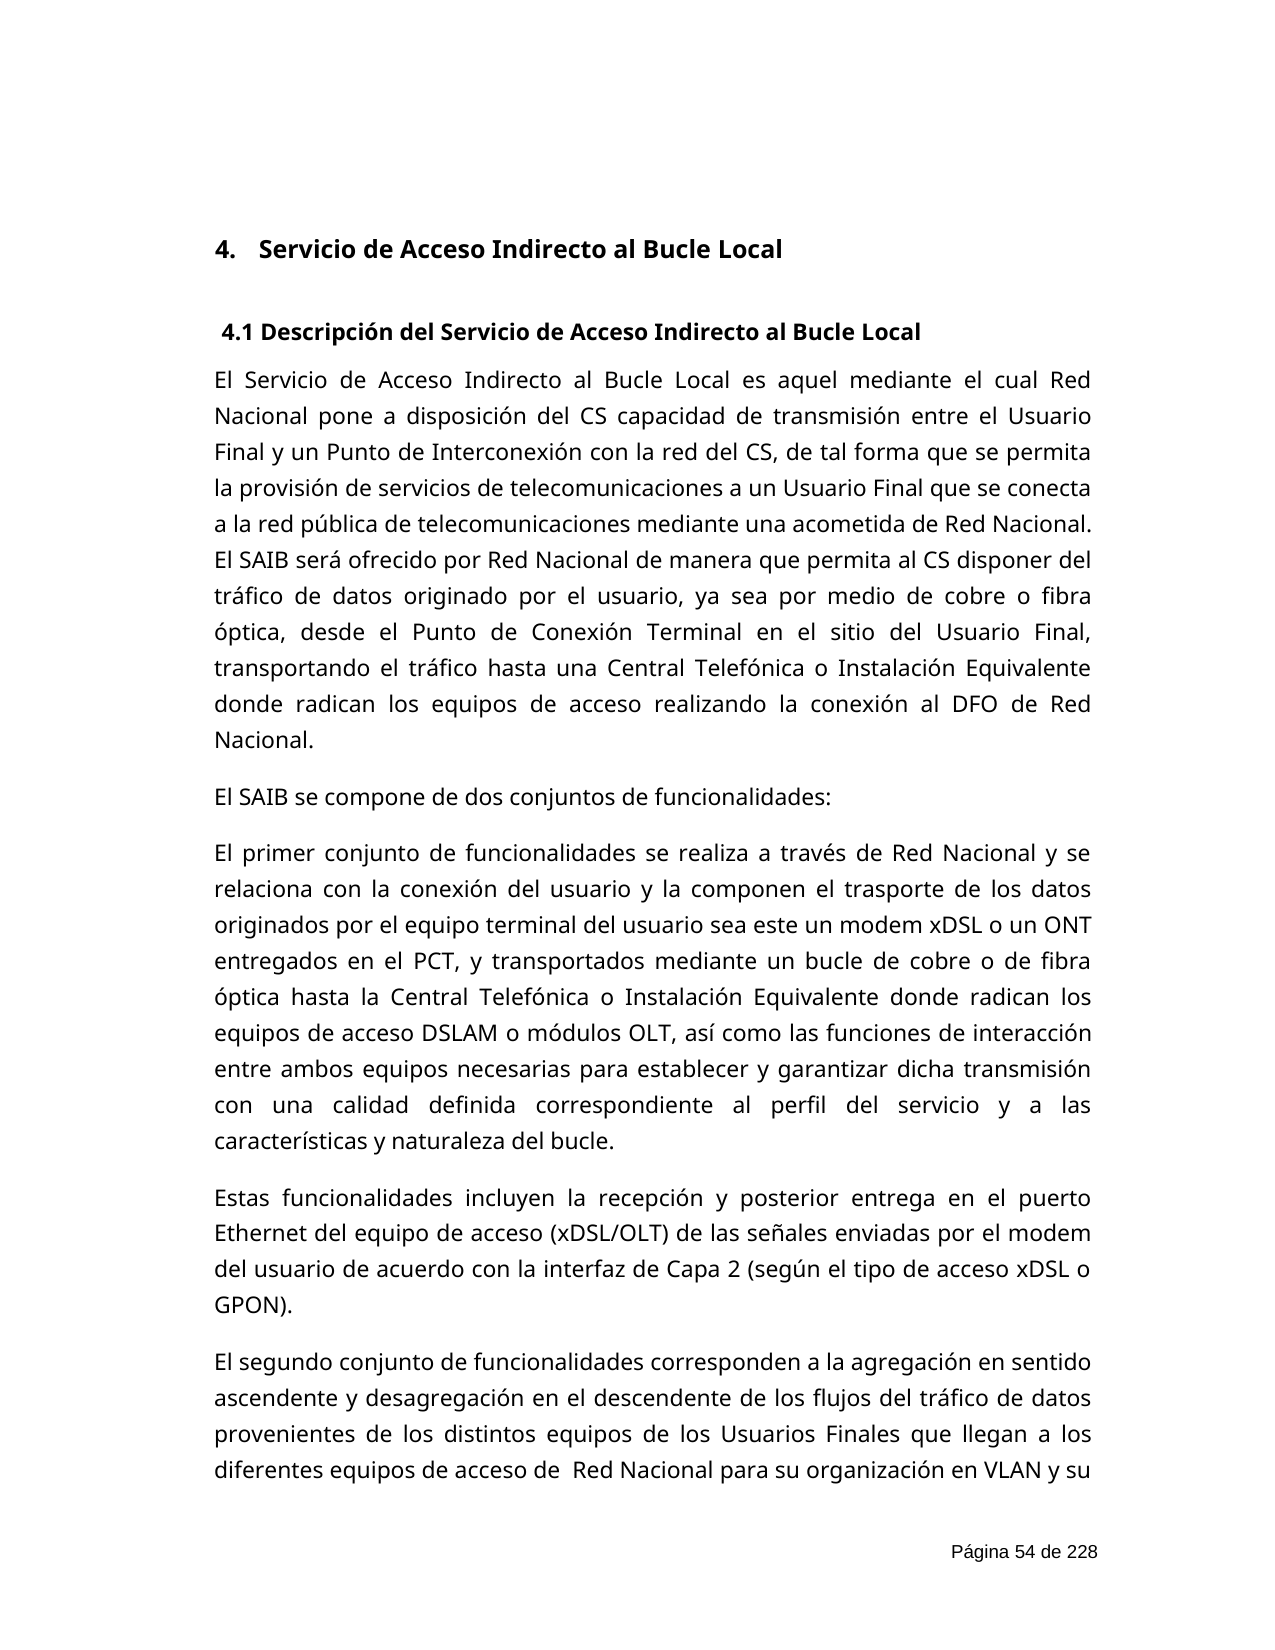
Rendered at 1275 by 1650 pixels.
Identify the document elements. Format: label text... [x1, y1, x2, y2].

subtitle 4.1 Descripción del Servicio de Acceso Indirecto al Bucle Local [221, 316, 1098, 347]
text El SAIB se compone de dos conjuntos de funcionalidades: [214, 780, 1092, 812]
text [214, 1346, 1092, 1485]
text El primer conjunto de funcionalidades se realiza a través de Red Nacional y se relaciona con la conexión del usuario y la componen el trasporte de los datos originados por el equipo terminal del usuario sea este un modem xDSL o un ONT entregados en el PCT, y transportados mediante un bucle de cobre o de fibra óptica hasta la Central Telefónica o Instalación Equivalente donde radican los equipos de acceso DSLAM o módulos OLT, así como las funciones de interacción entre ambos equipos necesarias para establecer y garantizar dicha transmisión con una calidad definida correspondiente al perfil del servicio y a las características y naturaleza del bucle. [214, 837, 1092, 1156]
text Servicio de Acceso Indirecto al Bucle Local [215, 232, 1098, 266]
text El Servicio de Acceso Indirecto al Bucle Local es aquel mediante el cual Red Nacional pone a disposición del CS capacidad de transmisión entre el Usuario Final y un Punto de Interconexión con la red del CS, de tal forma que se permita la provisión de servicios de telecomunicaciones a un Usuario Final que se conecta a la red pública de telecomunicaciones mediante una acometida de Red Nacional. El SAIB será ofrecido por Red Nacional de manera que permita al CS disponer del tráfico de datos originado por el usuario, ya sea por medio de cobre o fibra óptica, desde el Punto de Conexión Terminal en el sitio del Usuario Final, transportando el tráfico hasta una Central Telefónica o Instalación Equivalente donde radican los equipos de acceso realizando la conexión al DFO de Red Nacional. [214, 364, 1092, 755]
text Estas funcionalidades incluyen la recepción y posterior entrega en el puerto Ethernet del equipo de acceso (xDSL/OLT) de las señales enviadas por el modem del usuario de acuerdo con la interfaz de Capa 2 (según el tipo de acceso xDSL o GPON). [214, 1181, 1092, 1321]
